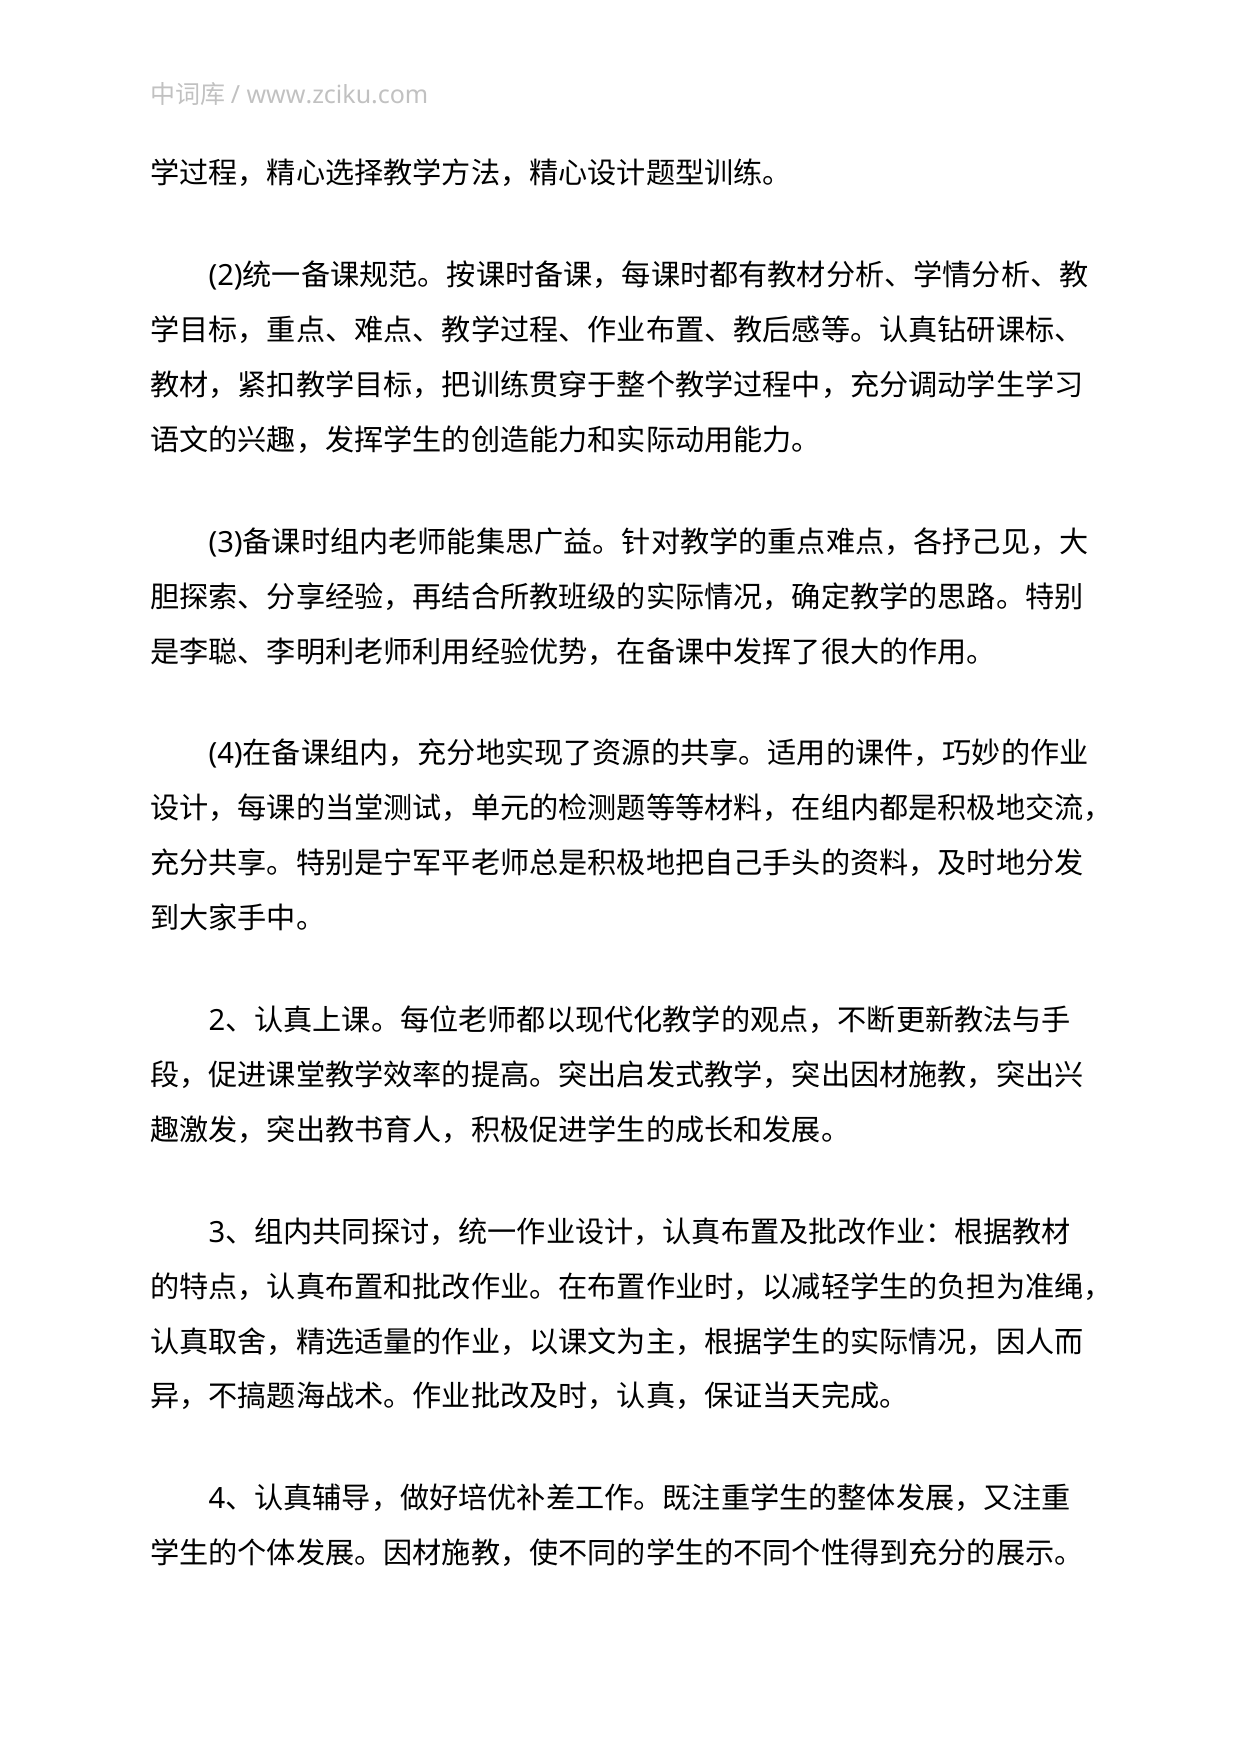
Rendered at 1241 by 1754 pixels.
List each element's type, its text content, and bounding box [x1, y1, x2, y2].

text 4、认真辅导，做好培优补差工作。既注重学生的整体发展，又注重学生的个体发展。因材施教，使不同的学生的不同个性得到充分的展示。 [150, 1475, 1090, 1572]
text 3、组内共同探讨，统一作业设计，认真布置及批改作业：根据教材的特点，认真布置和批改作业。在布置作业时，以减轻学生的负担为准绳，认真取舍，精选适量的作业，以课文为主，根据学生的实际情况，因人而异，不搞题海战术。作业批改及时，认真，保证当天完成。 [150, 1208, 1090, 1415]
text (2)统一备课规范。按课时备课，每课时都有教材分析、学情分析、教学目标，重点、难点、教学过程、作业布置、教后感等。认真钻研课标、教材，紧扣教学目标，把训练贯穿于整个教学过程中，充分调动学生学习语文的兴趣，发挥学生的创造能力和实际动用能力。 [150, 252, 1090, 459]
text 2、认真上课。每位老师都以现代化教学的观点，不断更新教法与手段，促进课堂教学效率的提高。突出启发式教学，突出因材施教，突出兴趣激发，突出教书育人，积极促进学生的成长和发展。 [150, 997, 1090, 1149]
text (4)在备课组内，充分地实现了资源的共享。适用的课件，巧妙的作业设计，每课的当堂测试，单元的检测题等等材料，在组内都是积极地交流，充分共享。特别是宁军平老师总是积极地把自己手头的资料，及时地分发到大家手中。 [150, 730, 1090, 937]
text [150, 150, 1090, 192]
text (3)备课时组内老师能集思广益。针对教学的重点难点，各抒己见，大胆探索、分享经验，再结合所教班级的实际情况，确定教学的思路。特别是李聪、李明利老师利用经验优势，在备课中发挥了很大的作用。 [150, 518, 1090, 671]
